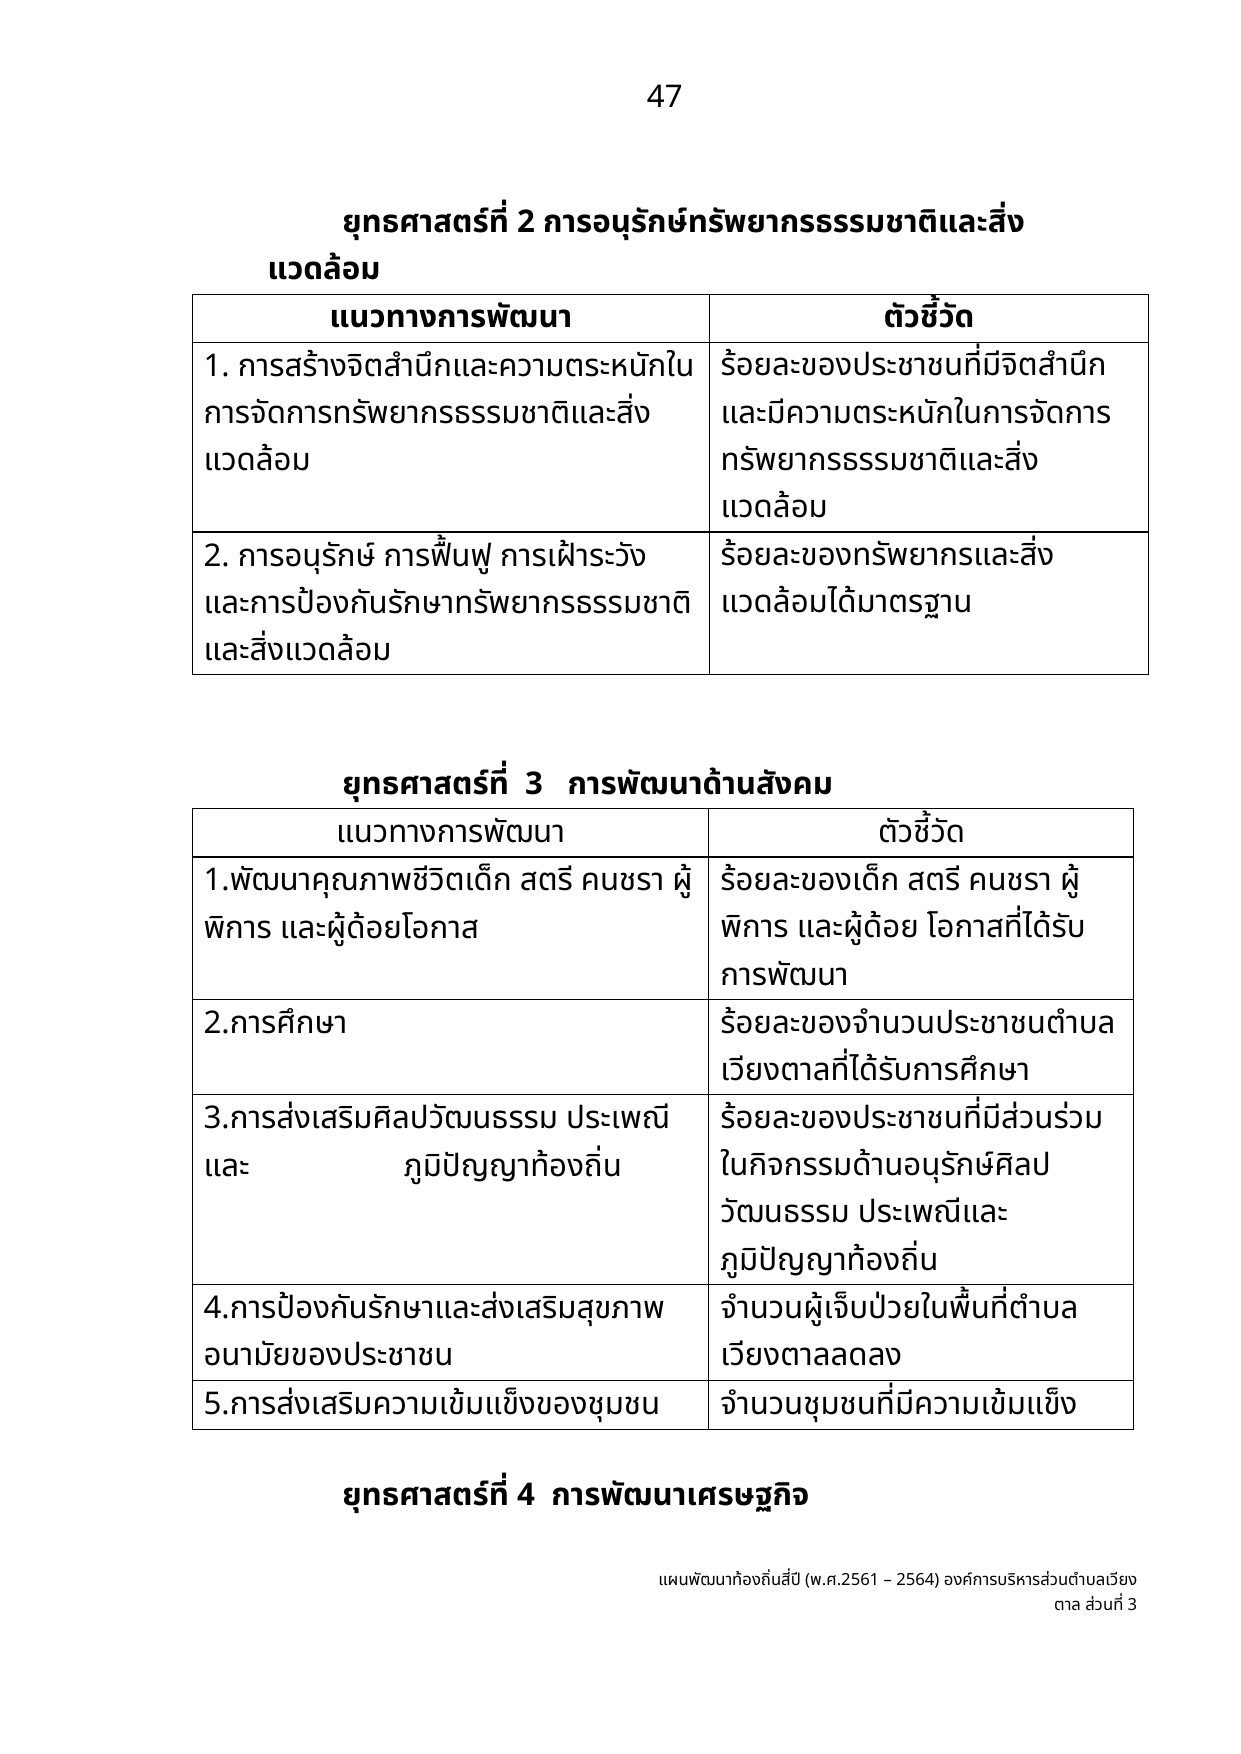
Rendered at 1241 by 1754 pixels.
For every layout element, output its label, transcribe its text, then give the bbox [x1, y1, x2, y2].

table_header แนวทางการพัฒนา [193, 295, 709, 342]
table_cell 2. การอนุรักษ์ การฟื้นฟู การเฝ้าระวัง และการป้องกันรักษาทรัพยากรธรรมชาติและสิ่งแวดล้อม [193, 533, 709, 674]
table_header ตัวชี้วัด [710, 295, 1148, 342]
table_cell ร้อยละของประชาชนที่มีส่วนร่วมในกิจกรรมด้านอนุรักษ์ศิลปวัฒนธรรม ประเพณีและภูมิปัญญาท้องถิ่น [709, 1095, 1133, 1284]
table_cell จำนวนชุมชนที่มีความเข้มแข็ง [709, 1381, 1133, 1428]
table_cell 1. การสร้างจิตสำนึกและความตระหนักในการจัดการทรัพยากรธรรมชาติและสิ่งแวดล้อม [193, 343, 709, 531]
table_cell 3.การส่งเสริมศิลปวัฒนธรรม ประเพณีและ ภูมิปัญญาท้องถิ่น [193, 1095, 708, 1284]
table_cell 5.การส่งเสริมความเข้มแข็งของชุมชน [193, 1381, 708, 1428]
table_cell ร้อยละของเด็ก สตรี คนชรา ผู้พิการ และผู้ด้อย โอกาสที่ได้รับการพัฒนา [709, 858, 1133, 999]
table_cell ร้อยละของทรัพยากรและสิ่งแวดล้อมได้มาตรฐาน [710, 533, 1148, 674]
table_cell 1.พัฒนาคุณภาพชีวิตเด็ก สตรี คนชรา ผู้พิการ และผู้ด้อยโอกาส [193, 858, 708, 999]
text ยุทธศาสตร์ที่ 2 การอนุรักษ์ทรัพยากรธรรมชาติและสิ่งแวดล้อม [267, 199, 1137, 293]
text ยุทธศาสตร์ที่ 3 การพัฒนาด้านสังคม [267, 761, 1137, 808]
table_cell 2.การศึกษา [193, 1000, 708, 1094]
table_cell ร้อยละของประชาชนที่มีจิตสำนึกและมีความตระหนักในการจัดการทรัพยากรธรรมชาติและสิ่งแวดล้อม [710, 343, 1148, 531]
table_cell จำนวนผู้เจ็บป่วยในพื้นที่ตำบลเวียงตาลลดลง [709, 1285, 1133, 1380]
table_header ตัวชี้วัด [709, 809, 1133, 856]
text ยุทธศาสตร์ที่ 4 การพัฒนาเศรษฐกิจ [267, 1472, 1137, 1519]
table_cell ร้อยละของจำนวนประชาชนตำบลเวียงตาลที่ได้รับการศึกษา [709, 1000, 1133, 1094]
table_header แนวทางการพัฒนา [193, 809, 708, 856]
table_cell 4.การป้องกันรักษาและส่งเสริมสุขภาพอนามัยของประชาชน [193, 1285, 708, 1380]
